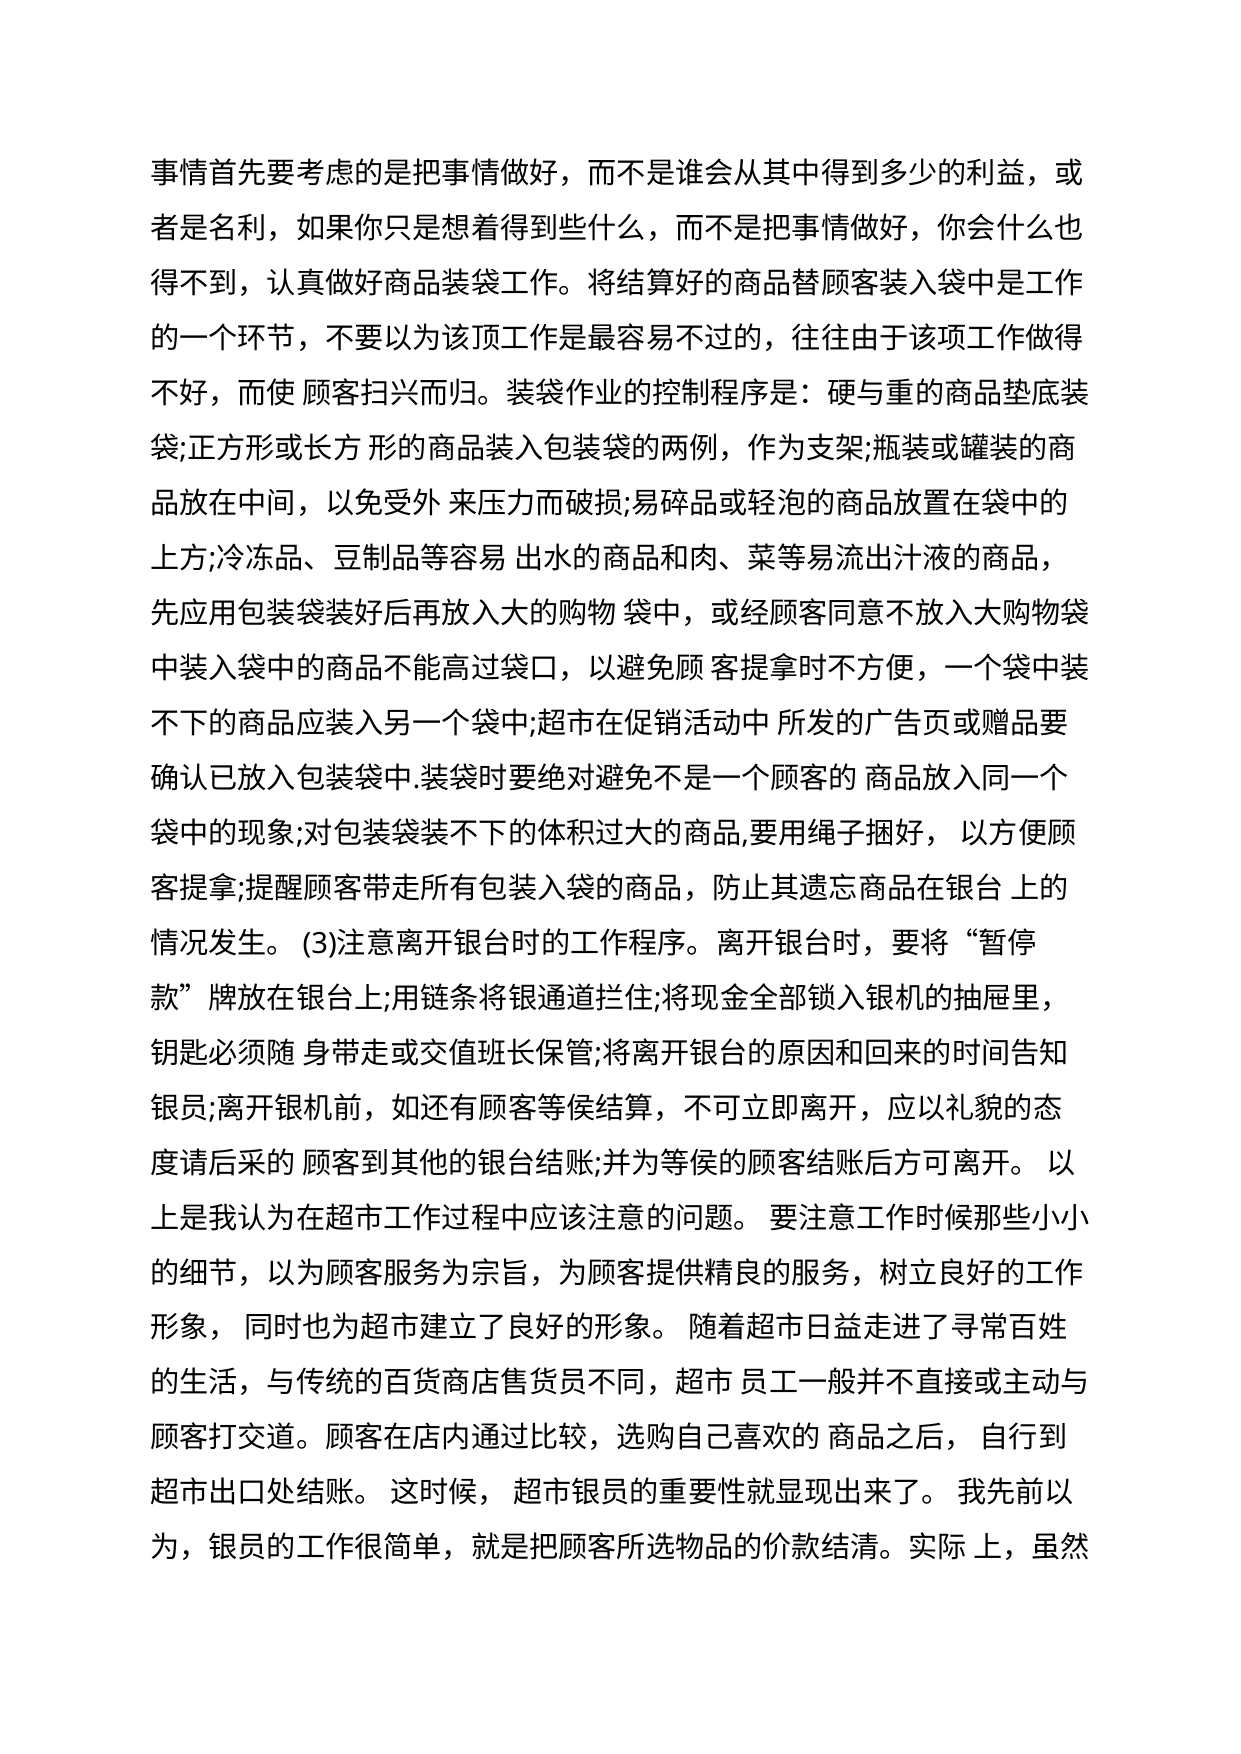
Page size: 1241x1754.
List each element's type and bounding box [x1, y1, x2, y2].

text [150, 150, 1090, 1566]
